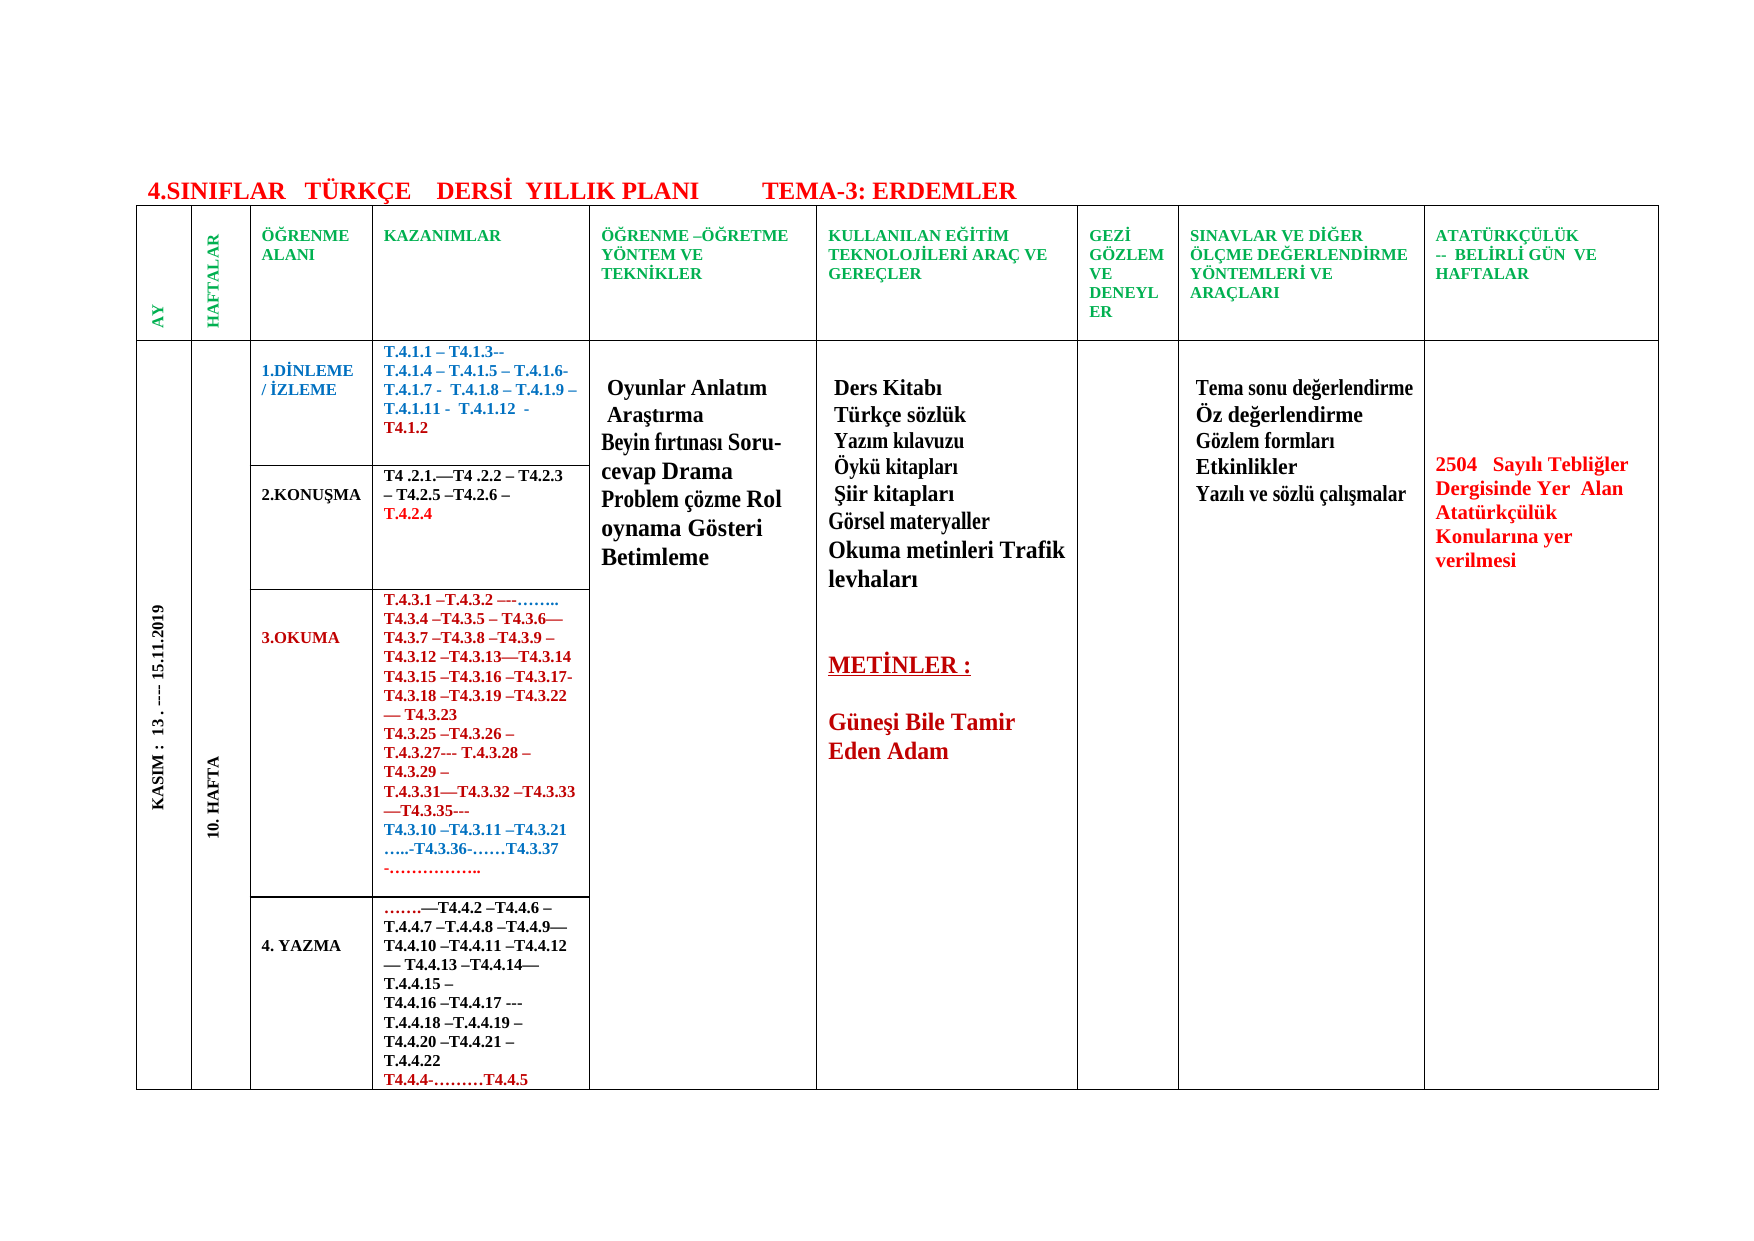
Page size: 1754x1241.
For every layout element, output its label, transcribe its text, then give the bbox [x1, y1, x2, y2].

table_header ATATÜRKÇÜLÜK -- BELİRLİ GÜN VE HAFTALAR [1425, 206, 1658, 340]
table_cell 4. YAZMA [251, 898, 372, 1089]
table_header GEZİ GÖZLEM VE DENEYLER [1078, 206, 1178, 340]
table_cell KASIM : 13 . ---- 15.11.2019 [137, 341, 191, 1089]
table_cell T4 .2.1.—T4 .2.2 – T4.2.3 – T4.2.5 –T4.2.6 – T.4.2.4 [373, 466, 589, 589]
table_cell 1.DİNLEME / İZLEME [251, 341, 372, 464]
table_cell 3.OKUMA [251, 590, 372, 896]
table_cell 2504 Sayılı Tebliğler Dergisinde Yer Alan Atatürkçülük Konularına yer verilmesi [1425, 341, 1658, 1089]
table_cell 2.KONUŞMA [251, 466, 372, 589]
table_header KULLANILAN EĞİTİM TEKNOLOJİLERİ ARAÇ VE GEREÇLER [817, 206, 1077, 340]
text 4.SINIFLAR TÜRKÇE DERSİ YILLIK PLANI TEMA-3: ERDEMLER [148, 176, 1606, 205]
table_header HAFTALAR [192, 206, 250, 340]
table_cell 10. HAFTA [192, 341, 250, 1089]
table_header ÖĞRENME –ÖĞRETME YÖNTEM VE TEKNİKLER [590, 206, 816, 340]
table_header ÖĞRENME ALANI [251, 206, 372, 340]
table_cell …….—T4.4.2 –T4.4.6 – T.4.4.7 –T.4.4.8 –T4.4.9— T4.4.10 –T4.4.11 –T4.4.12— T4.4.13 –T4.4.14—T.4.4.15 – T4.4.16 –T4.4.17 --- T.4.4.18 –T.4.4.19 – T4.4.20 –T4.4.21 – T.4.4.22 T4.4.4-………T4.4.5 [373, 898, 589, 1089]
table_cell [1078, 341, 1178, 1089]
table_header KAZANIMLAR [373, 206, 589, 340]
table_cell T.4.3.1 –T.4.3.2 –--…….. T4.3.4 –T4.3.5 – T4.3.6— T4.3.7 –T4.3.8 –T4.3.9 – T4.3.12 –T4.3.13—T4.3.14 T4.3.15 –T4.3.16 –T4.3.17- T4.3.18 –T4.3.19 –T4.3.22— T4.3.23 T4.3.25 –T4.3.26 –T.4.3.27--- T.4.3.28 –T4.3.29 – T.4.3.31—T4.3.32 –T4.3.33—T4.3.35--- T4.3.10 –T4.3.11 –T4.3.21 …..-T4.3.36-……T4.3.37 -…………….. [373, 590, 589, 896]
table_header SINAVLAR VE DİĞER ÖLÇME DEĞERLENDİRME YÖNTEMLERİ VE ARAÇLARI [1179, 206, 1424, 340]
table_header AY [137, 206, 191, 340]
table_cell Tema sonu değerlendirme Öz değerlendirme Gözlem formları Etkinlikler Yazılı ve sözlü çalışmalar [1179, 341, 1424, 1089]
table_cell Oyunlar Anlatım Araştırma Beyin fırtınası Soru-cevap Drama Problem çözme Rol oynama Gösteri Betimleme [590, 341, 816, 1089]
table_cell Ders Kitabı Türkçe sözlük Yazım kılavuzu Öykü kitapları Şiir kitapları Görsel materyaller Okuma metinleri Trafik levhaları METİNLER : Güneşi Bile Tamir Eden Adam [817, 341, 1077, 1089]
table_cell T.4.1.1 – T4.1.3-- T.4.1.4 – T.4.1.5 – T.4.1.6- T.4.1.7 - T.4.1.8 – T.4.1.9 – T.4.1.11 - T.4.1.12 - T4.1.2 [373, 341, 589, 464]
